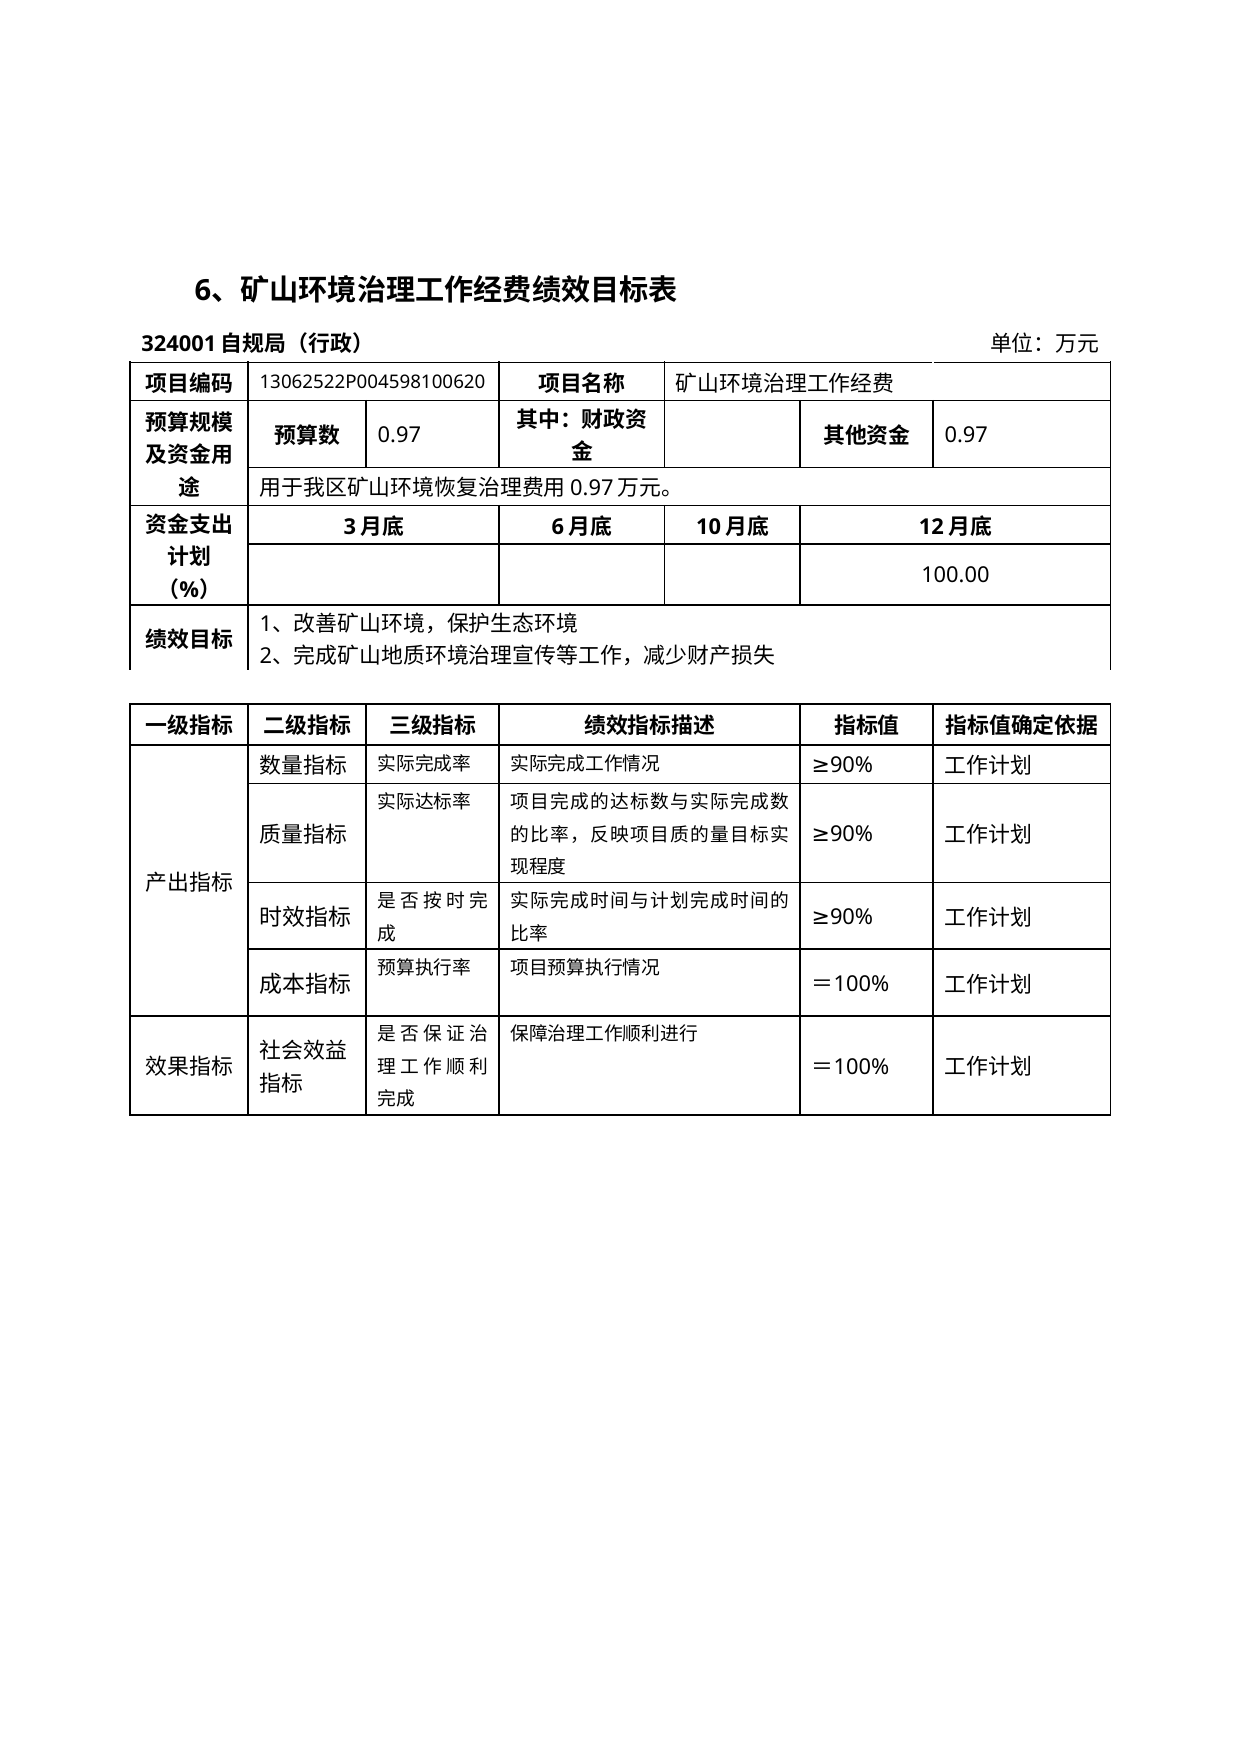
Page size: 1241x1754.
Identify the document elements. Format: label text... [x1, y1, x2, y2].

table_cell 效果指标 [131, 1017, 247, 1114]
table_cell ＝100% [801, 950, 932, 1015]
table_cell 13062522P004598100620 [249, 363, 498, 400]
table_cell 0.97 [367, 401, 498, 466]
table_cell 其他资金 [801, 401, 932, 466]
table_cell 时效指标 [249, 883, 365, 948]
table_cell [665, 545, 799, 604]
table_cell 实际达标率 [367, 784, 498, 882]
table_header 指标值 [801, 705, 932, 744]
table_cell 其中：财政资金 [500, 401, 664, 466]
table_cell 预算执行率 [367, 950, 498, 1015]
table_cell 工作计划 [934, 1017, 1110, 1114]
table_header 324001自规局（行政） [131, 322, 932, 361]
table_header 三级指标 [367, 705, 498, 744]
table_cell [249, 545, 498, 604]
table_cell 保障治理工作顺利进行 [500, 1017, 799, 1114]
table_cell 数量指标 [249, 746, 365, 783]
table_cell 100.00 [801, 545, 1110, 604]
table_cell 用于我区矿山环境恢复治理费用0.97万元。 [249, 468, 1110, 505]
table_cell 6月底 [500, 506, 664, 543]
table_header 单位：万元 [934, 322, 1110, 361]
table_cell 项目预算执行情况 [500, 950, 799, 1015]
table_cell 12月底 [801, 506, 1110, 543]
table_cell 成本指标 [249, 950, 365, 1015]
table_cell 工作计划 [934, 950, 1110, 1015]
table_cell 工作计划 [934, 746, 1110, 783]
table_cell 是否按时完成 [367, 883, 498, 948]
table_cell ≥90% [801, 746, 932, 783]
table_cell 1、改善矿山环境，保护生态环境 2、完成矿山地质环境治理宣传等工作，减少财产损失 [249, 606, 1110, 670]
table_cell 项目完成的达标数与实际完成数的比率，反映项目质的量目标实现程度 [500, 784, 799, 882]
table_cell 矿山环境治理工作经费 [665, 363, 1110, 400]
table_cell 预算数 [249, 401, 365, 466]
table_cell 工作计划 [934, 883, 1110, 948]
table_header 绩效指标描述 [500, 705, 799, 744]
table_cell 项目名称 [500, 363, 664, 400]
table_cell 产出指标 [131, 746, 247, 1015]
table_cell 绩效目标 [131, 606, 247, 670]
table_cell 0.97 [934, 401, 1110, 466]
table_cell 是否保证治理工作顺利完成 [367, 1017, 498, 1114]
table_cell ≥90% [801, 883, 932, 948]
table_cell 预算规模及资金用途 [131, 401, 247, 505]
table_cell 10月底 [665, 506, 799, 543]
table_cell 3月底 [249, 506, 498, 543]
table_cell 实际完成率 [367, 746, 498, 783]
table_cell 社会效益指标 [249, 1017, 365, 1114]
table_cell 项目编码 [131, 363, 247, 400]
table_cell 质量指标 [249, 784, 365, 882]
table_cell ≥90% [801, 784, 932, 882]
table_cell ＝100% [801, 1017, 932, 1114]
table_cell 资金支出计划（%） [131, 506, 247, 604]
text 6、矿山环境治理工作经费绩效目标表 [136, 255, 1104, 320]
table_header 指标值确定依据 [934, 705, 1110, 744]
table_header 一级指标 [131, 705, 247, 744]
table_cell [665, 401, 799, 466]
table_cell 实际完成时间与计划完成时间的比率 [500, 883, 799, 948]
table_header 二级指标 [249, 705, 365, 744]
table_cell [500, 545, 664, 604]
table_cell 工作计划 [934, 784, 1110, 882]
table_cell 实际完成工作情况 [500, 746, 799, 783]
